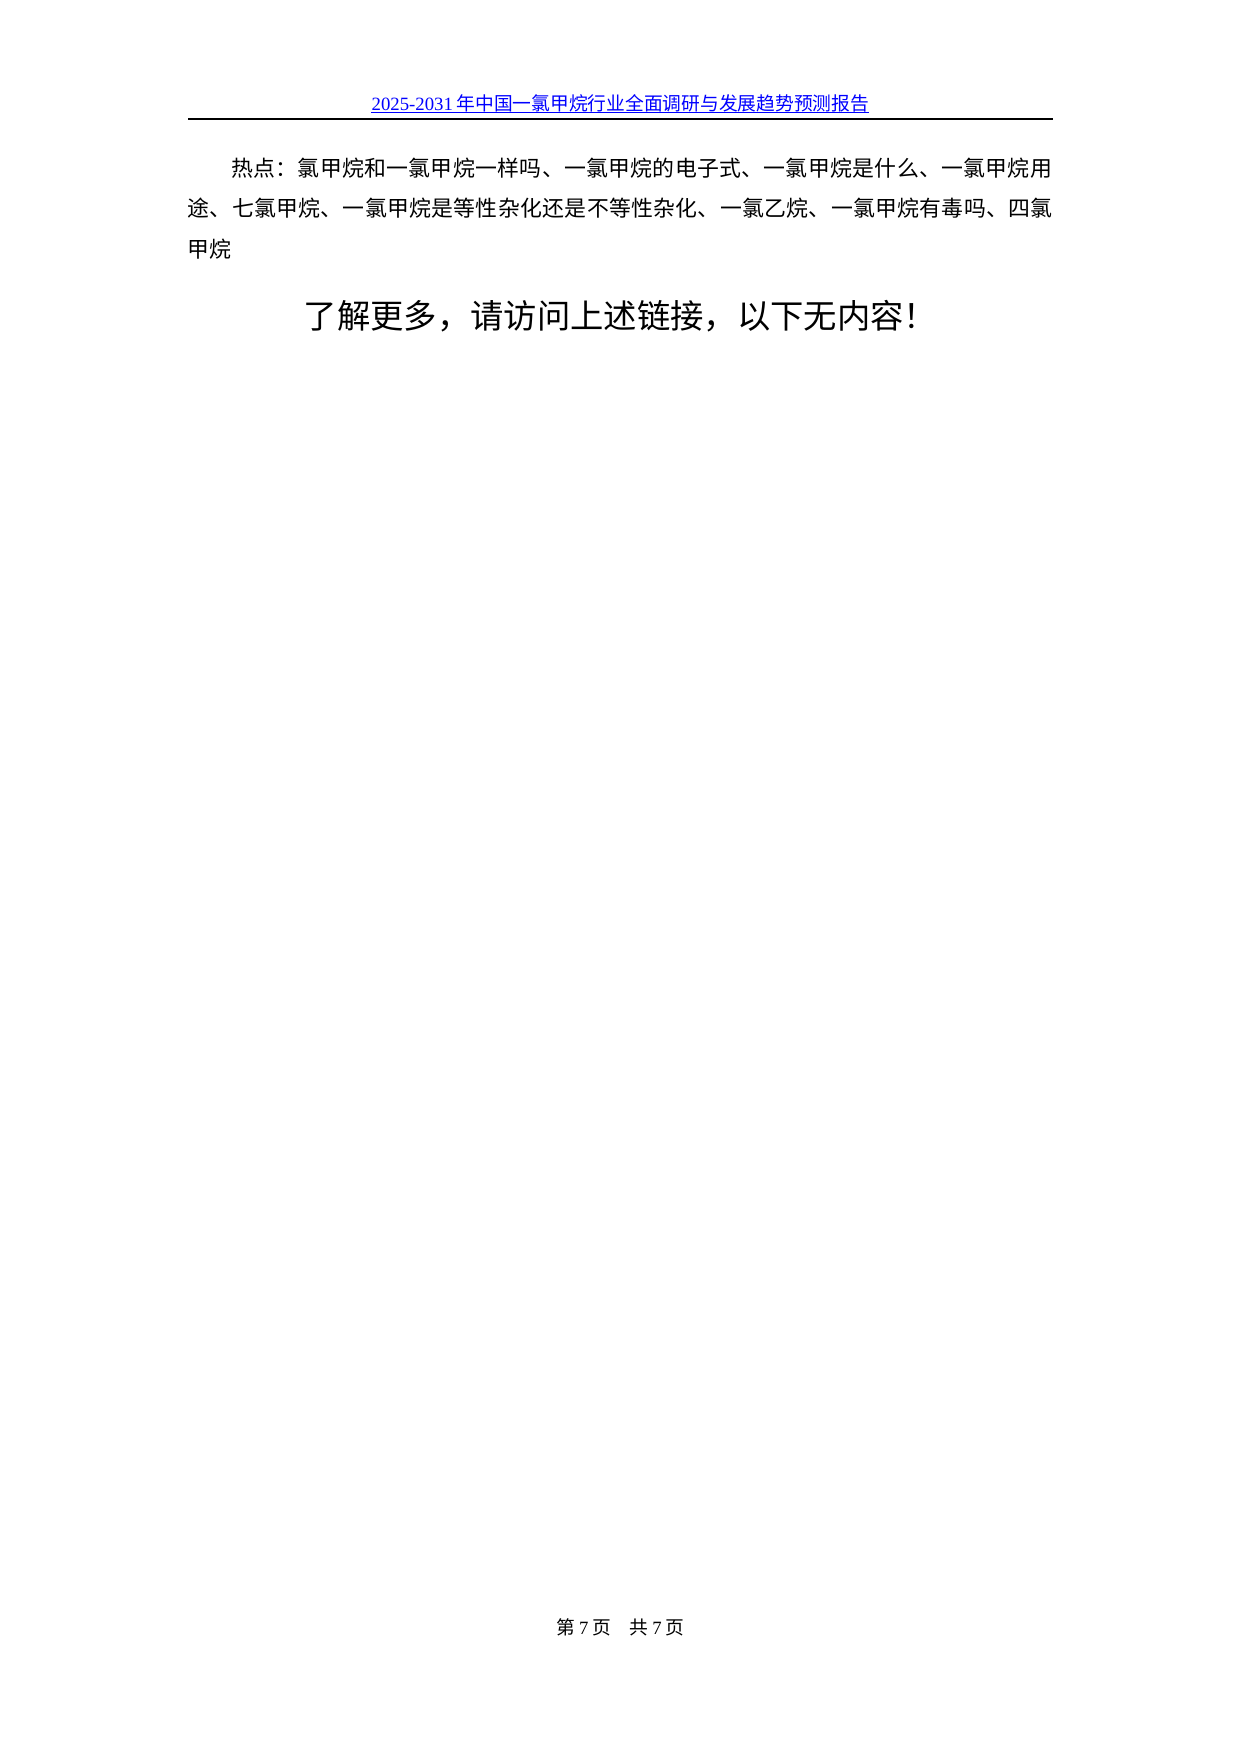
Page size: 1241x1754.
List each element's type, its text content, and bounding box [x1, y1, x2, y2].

text 热点：氯甲烷和一氯甲烷一样吗、一氯甲烷的电子式、一氯甲烷是什么、一氯甲烷用途、七氯甲烷、一氯甲烷是等性杂化还是不等性杂化、一氯乙烷、一氯甲烷有毒吗、四氯甲烷 [187, 150, 1053, 264]
title 了解更多，请访问上述链接，以下无内容！ [187, 282, 1053, 347]
